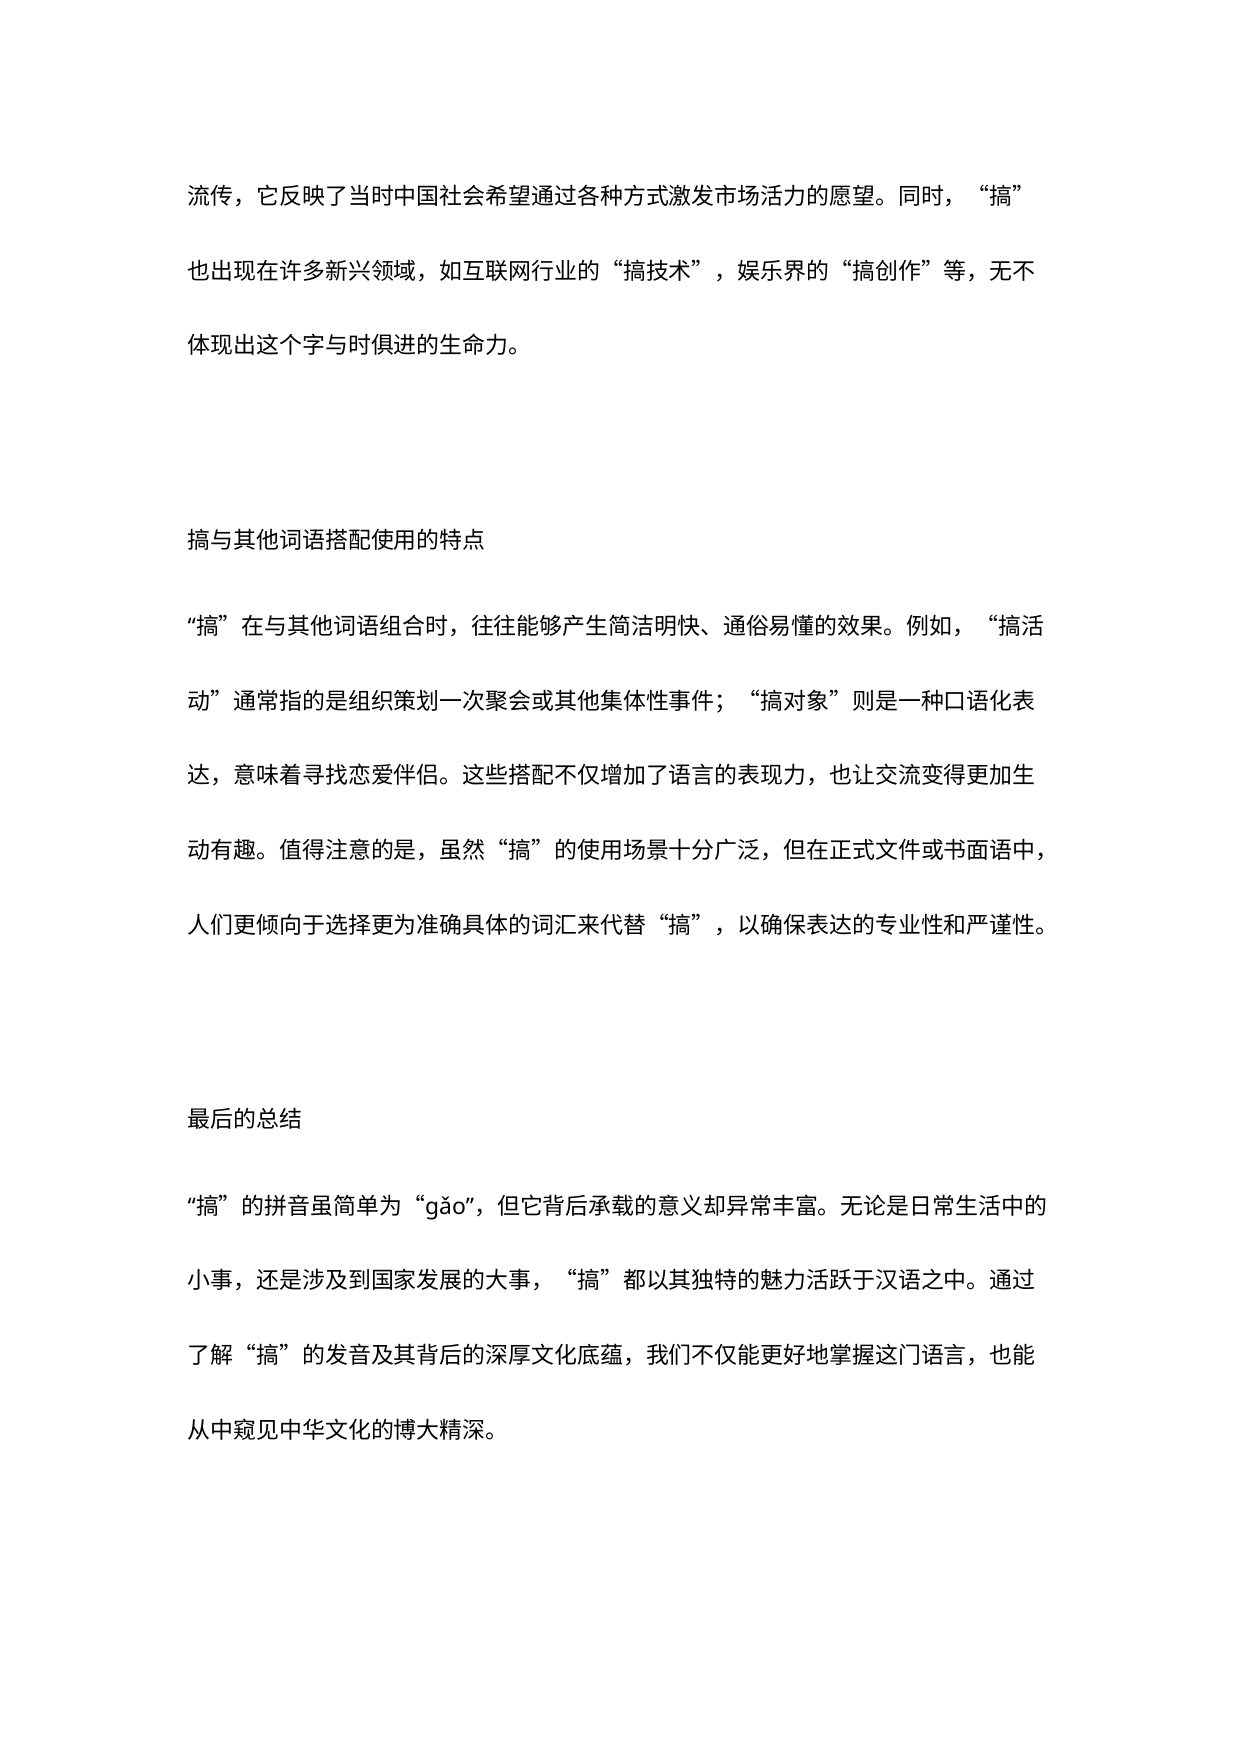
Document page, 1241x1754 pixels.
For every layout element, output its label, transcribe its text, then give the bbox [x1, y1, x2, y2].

text 最后的总结 [187, 1085, 1053, 1150]
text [187, 162, 1053, 376]
text “搞”的拼音虽简单为“gǎo”，但它背后承载的意义却异常丰富。无论是日常生活中的小事，还是涉及到国家发展的大事，“搞”都以其独特的魅力活跃于汉语之中。通过了解“搞”的发音及其背后的深厚文化底蕴，我们不仅能更好地掌握这门语言，也能从中窥见中华文化的博大精深。 [187, 1172, 1053, 1461]
text 搞与其他词语搭配使用的特点 [187, 506, 1053, 571]
text “搞”在与其他词语组合时，往往能够产生简洁明快、通俗易懂的效果。例如，“搞活动”通常指的是组织策划一次聚会或其他集体性事件；“搞对象”则是一种口语化表达，意味着寻找恋爱伴侣。这些搭配不仅增加了语言的表现力，也让交流变得更加生动有趣。值得注意的是，虽然“搞”的使用场景十分广泛，但在正式文件或书面语中，人们更倾向于选择更为准确具体的词汇来代替“搞”，以确保表达的专业性和严谨性。 [187, 592, 1053, 956]
